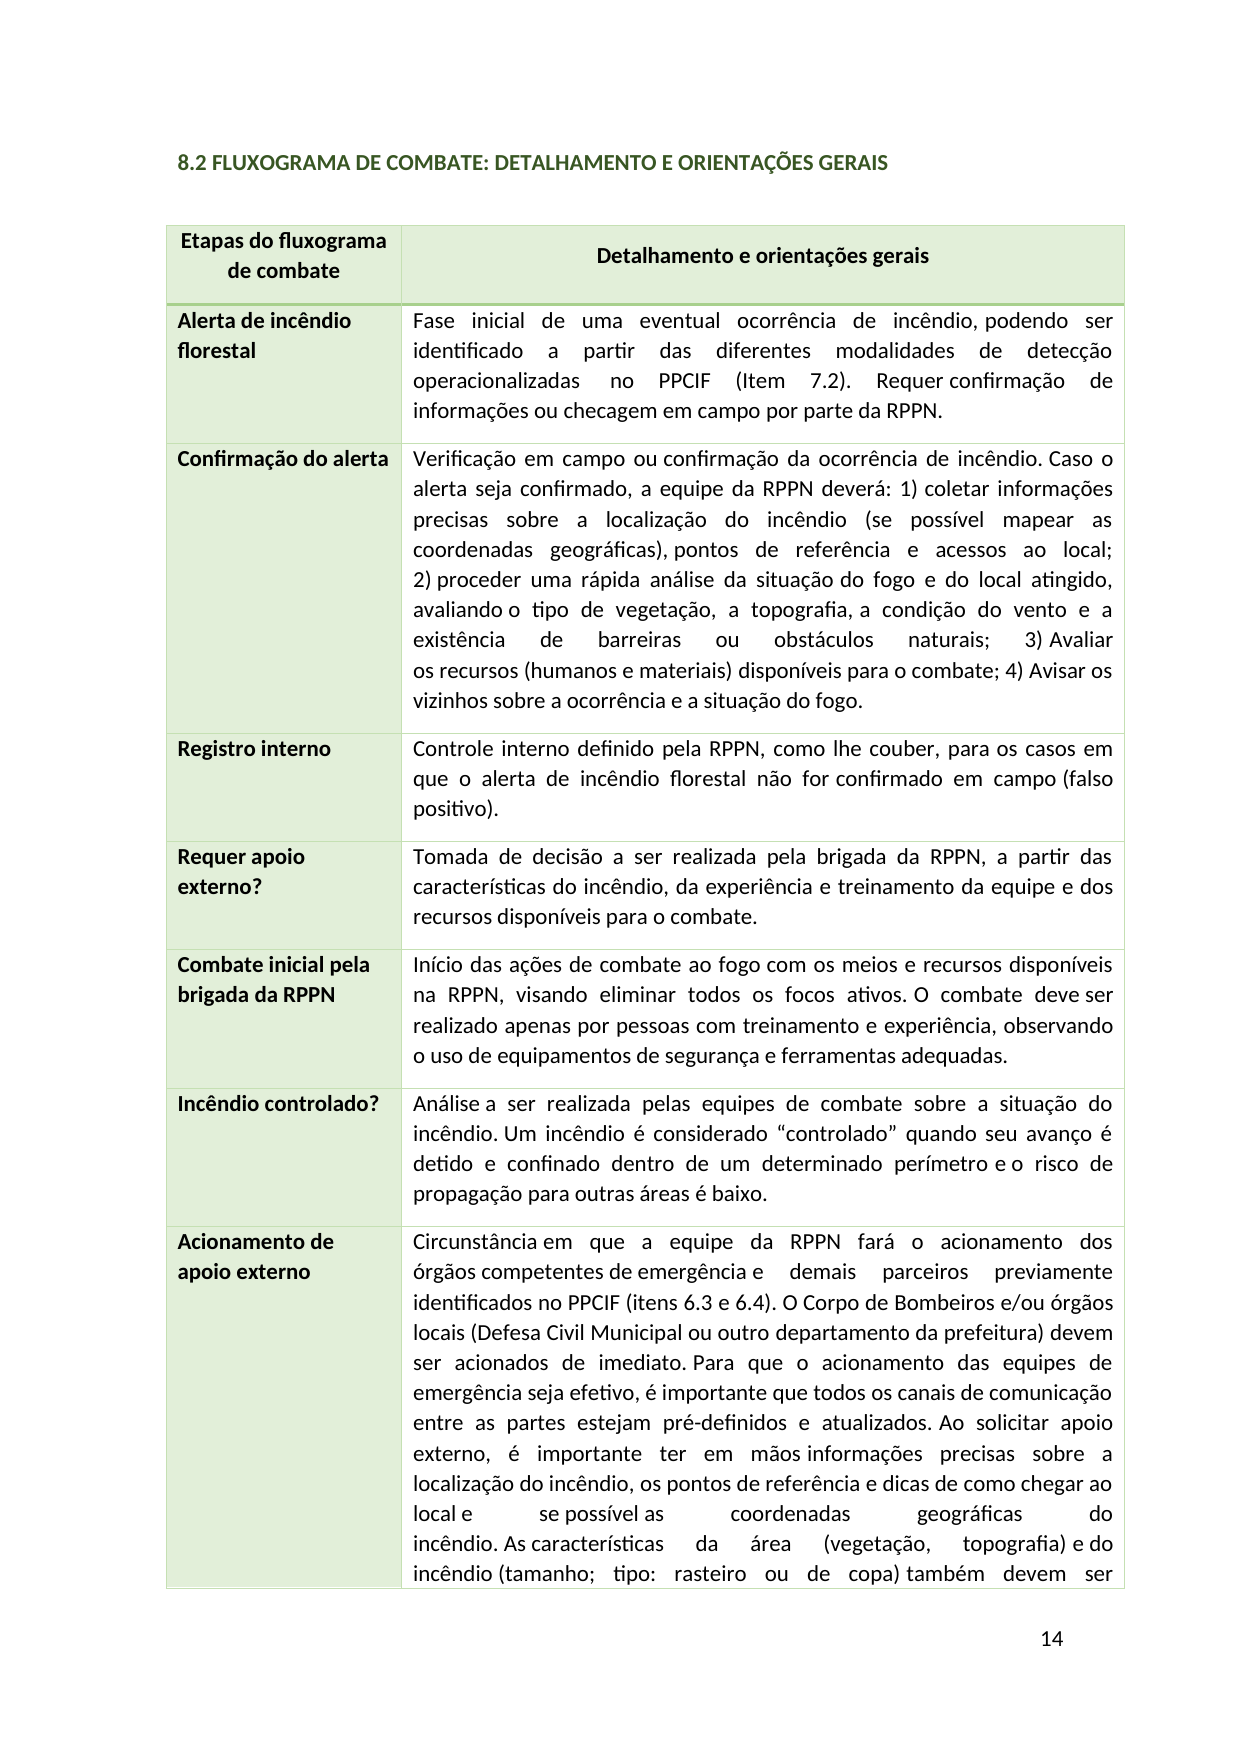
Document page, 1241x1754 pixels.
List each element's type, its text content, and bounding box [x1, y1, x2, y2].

table_cell Combate inicial pela brigada da RPPN [167, 950, 401, 1088]
table_cell Análise a ser realizada pelas equipes de combate sobre a situação do incêndio. Um incêndio é considerado “controlado” quando seu avanço é detido e confinado dentro de um determinado perímetro e o risco de propagação para outras áreas é baixo. [402, 1089, 1124, 1226]
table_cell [402, 1227, 1124, 1587]
table_cell Tomada de decisão a ser realizada pela brigada da RPPN, a partir das características do incêndio, da experiência e treinamento da equipe e dos recursos disponíveis para o combate. [402, 842, 1124, 949]
table_cell Fase inicial de uma eventual ocorrência de incêndio, podendo ser identificado a partir das diferentes modalidades de detecção operacionalizadas no PPCIF (Item 7.2). Requer confirmação de informações ou checagem em campo por parte da RPPN. [402, 306, 1124, 443]
table_cell Confirmação do alerta [167, 444, 401, 733]
table_cell Controle interno definido pela RPPN, como lhe couber, para os casos em que o alerta de incêndio florestal não for confirmado em campo (falso positivo). [402, 734, 1124, 841]
table_cell Início das ações de combate ao fogo com os meios e recursos disponíveis na RPPN, visando eliminar todos os focos ativos. O combate deve ser realizado apenas por pessoas com treinamento e experiência, observando o uso de equipamentos de segurança e ferramentas adequadas. [402, 950, 1124, 1088]
table_header Etapas do fluxograma de combate [167, 226, 401, 303]
table_header Detalhamento e orientações gerais [402, 226, 1124, 303]
table_cell Incêndio controlado? [167, 1089, 401, 1226]
table_cell Alerta de incêndio florestal [167, 306, 401, 443]
table_cell Registro interno [167, 734, 401, 841]
table_cell Verificação em campo ou confirmação da ocorrência de incêndio. Caso o alerta seja confirmado, a equipe da RPPN deverá: 1) coletar informações precisas sobre a localização do incêndio (se possível mapear as coordenadas geográficas), pontos de referência e acessos ao local; 2) proceder uma rápida análise da situação do fogo e do local atingido, avaliando o tipo de vegetação, a topografia, a condição do vento e a existência de barreiras ou obstáculos naturais; 3) Avaliar os recursos (humanos e materiais) disponíveis para o combate; 4) Avisar os vizinhos sobre a ocorrência e a situação do fogo. [402, 444, 1124, 733]
table_cell Requer apoio externo? [167, 842, 401, 949]
subtitle 8.2 FLUXOGRAMA DE COMBATE: DETALHAMENTO E ORIENTAÇÕES GERAIS [177, 148, 1063, 176]
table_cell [167, 1227, 401, 1587]
